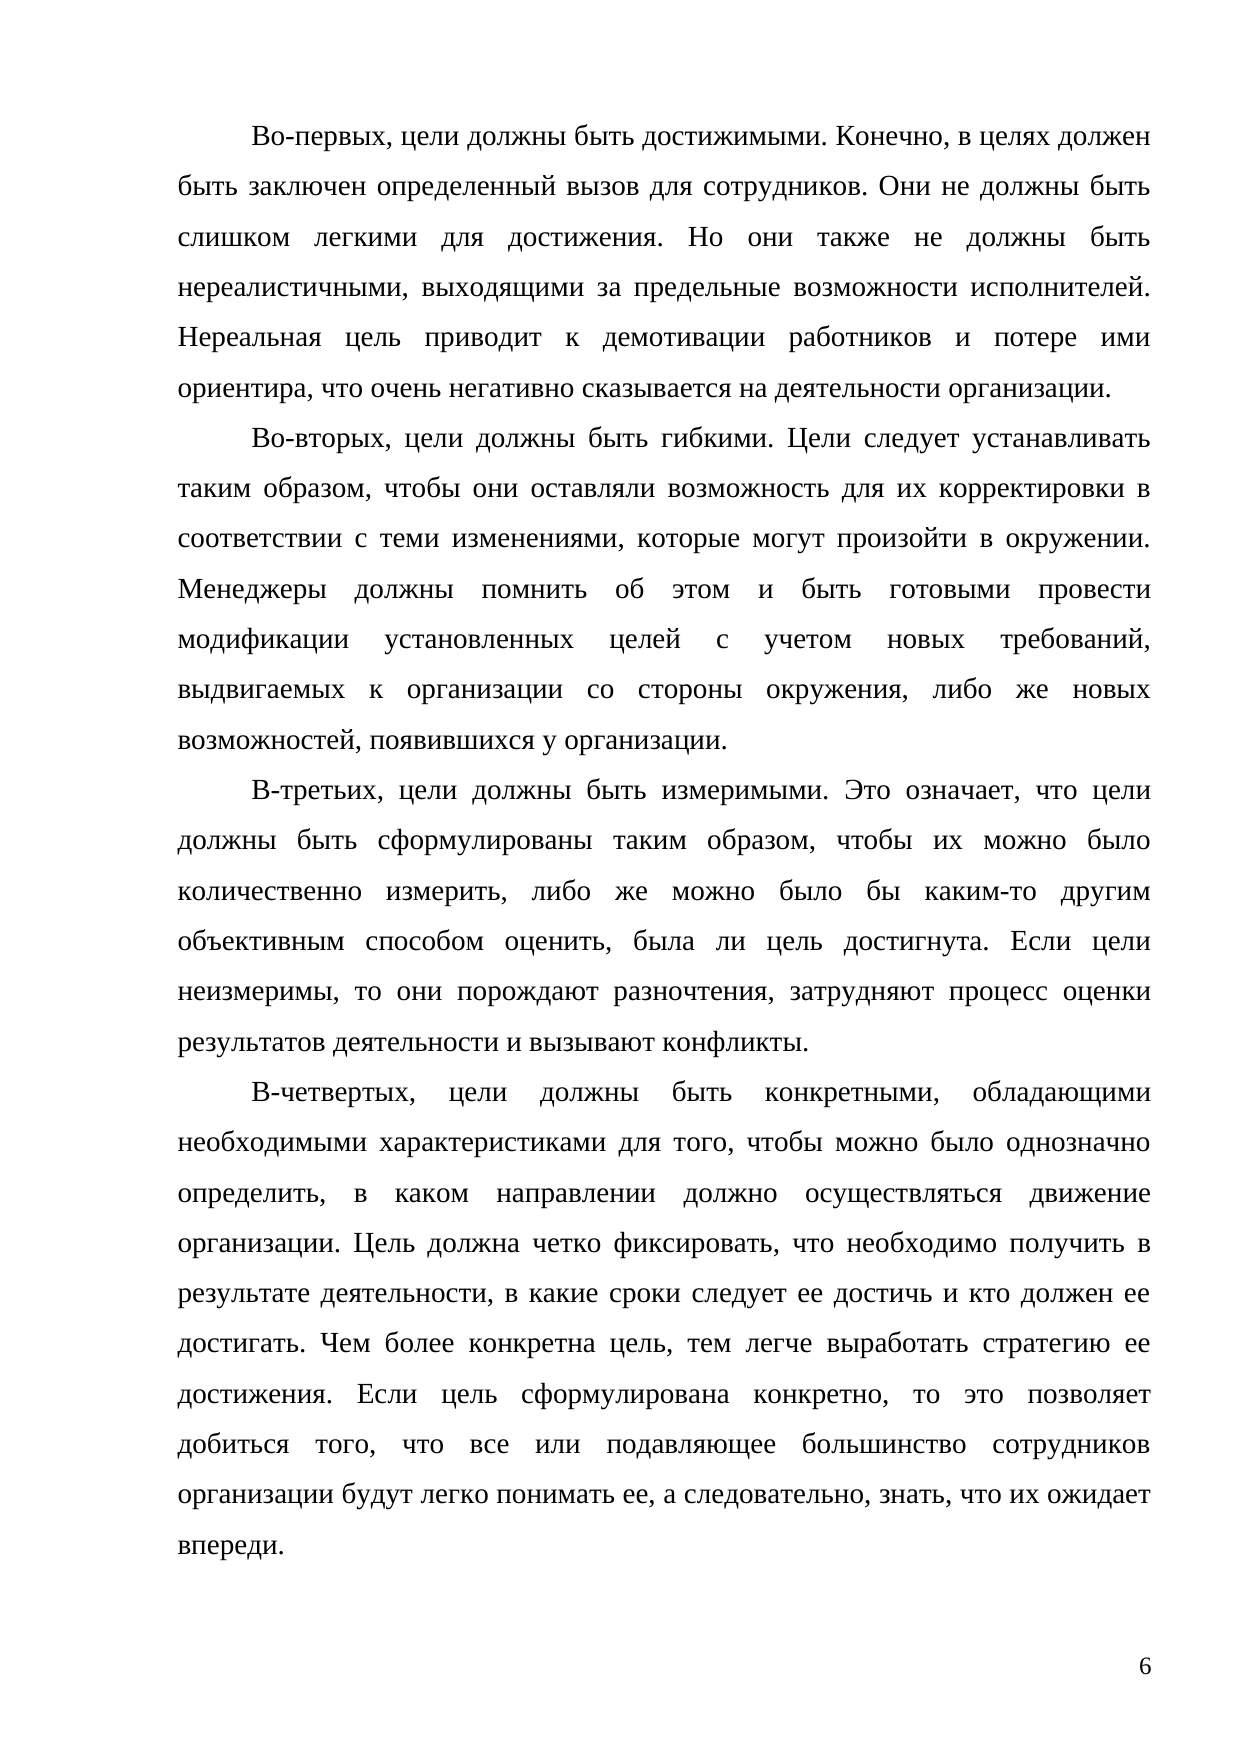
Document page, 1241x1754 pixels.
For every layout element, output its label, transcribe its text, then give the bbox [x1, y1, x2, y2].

text В-третьих, цели должны быть измеримыми. Это означает, что цели должны быть сформулированы таким образом, чтобы их можно было количественно измерить, либо же можно было бы каким-то другим объективным способом оценить, была ли цель достигнута. Если цели неизмеримы, то они порождают разночтения, затрудняют процесс оценки результатов деятельности и вызывают конфликты. [177, 772, 1152, 1057]
text В-четвертых, цели должны быть конкретными, обладающими необходимыми характеристиками для того, чтобы можно было однозначно определить, в каком направлении должно осуществляться движение организации. Цель должна четко фиксировать, что необходимо получить в результате деятельности, в какие сроки следует ее достичь и кто должен ее достигать. Чем более конкретна цель, тем легче выработать стратегию ее достижения. Если цель сформулирована конкретно, то это позволяет добиться того, что все или подавляющее большинство сотрудников организации будут легко понимать ее, а следовательно, знать, что их ожидает впереди. [177, 1074, 1152, 1560]
text Во-вторых, цели должны быть гибкими. Цели следует устанавливать таким образом, чтобы они оставляли возможность для их корректировки в соответствии с теми изменениями, которые могут произойти в окружении. Менеджеры должны помнить об этом и быть готовыми провести модификации установленных целей с учетом новых требований, выдвигаемых к организации со стороны окружения, либо же новых возможностей, появившихся у организации. [177, 420, 1152, 755]
text Во-первых, цели должны быть достижимыми. Конечно, в целях должен быть заключен определенный вызов для сотрудников. Они не должны быть слишком легкими для достижения. Но они также не должны быть нереалистичными, выходящими за предельные возможности исполнителей. Нереальная цель приводит к демотивации работников и потере ими ориентира, что очень негативно сказывается на деятельности организации. [177, 118, 1152, 403]
